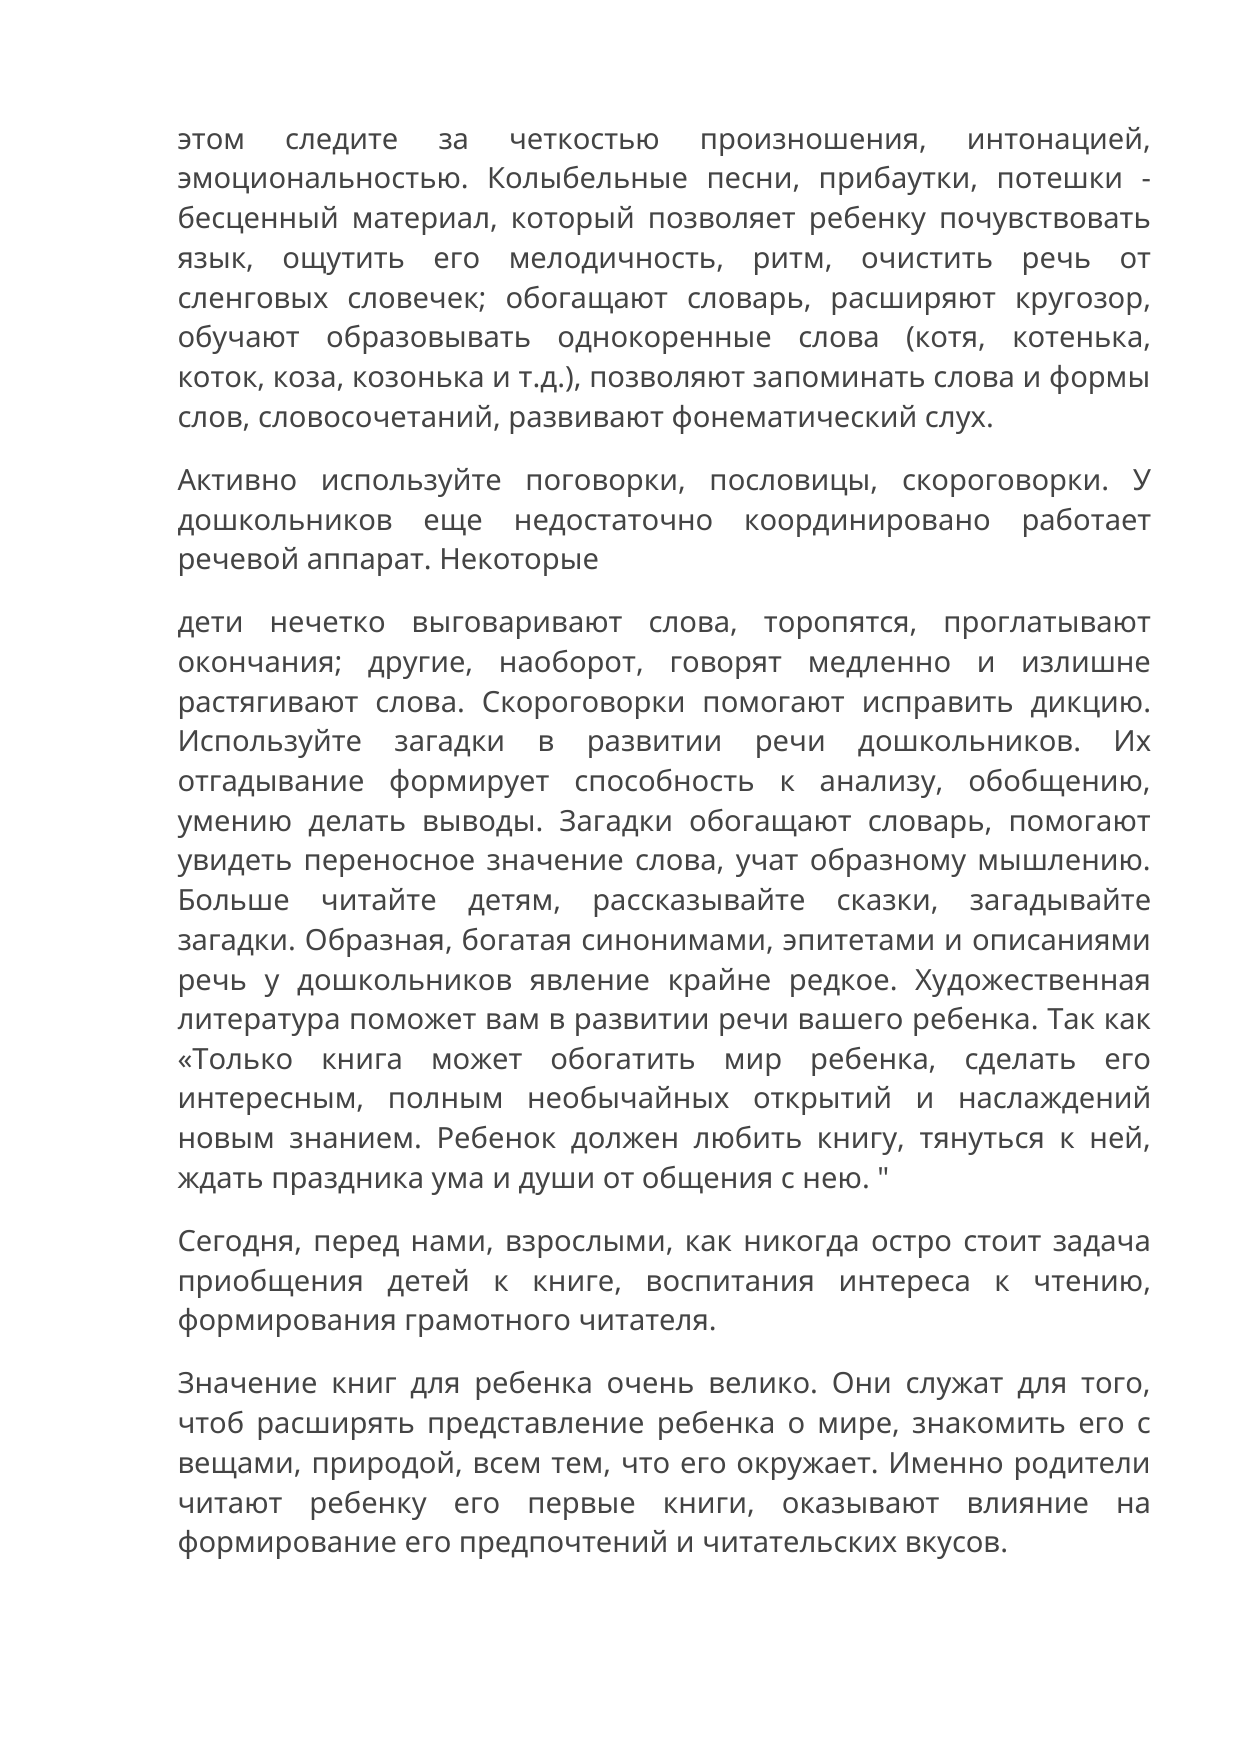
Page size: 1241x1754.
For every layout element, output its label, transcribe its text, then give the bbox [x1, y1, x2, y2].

text Сегодня, перед нами, взрослыми, как никогда остро стоит задача приобщения детей к книге, воспитания интереса к чтению, формирования грамотного читателя. [177, 1220, 1152, 1339]
text Активно используйте поговорки, пословицы, скороговорки. У дошкольников еще недостаточно координировано работает речевой аппарат. Некоторые [177, 459, 1152, 578]
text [177, 118, 1152, 436]
text Значение книг для ребенка очень велико. Они служат для того, чтоб расширять представление ребенка о мире, знакомить его с вещами, природой, всем тем, что его окружает. Именно родители читают ребенку его первые книги, оказывают влияние на формирование его предпочтений и читательских вкусов. [177, 1363, 1152, 1561]
text дети нечетко выговаривают слова, торопятся, проглатывают окончания; другие, наоборот, говорят медленно и излишне растягивают слова. Скороговорки помогают исправить дикцию. Используйте загадки в развитии речи дошкольников. Их отгадывание формирует способность к анализу, обобщению, умению делать выводы. Загадки обогащают словарь, помогают увидеть переносное значение слова, учат образному мышлению. Больше читайте детям, рассказывайте сказки, загадывайте загадки. Образная, богатая синонимами, эпитетами и описаниями речь у дошкольников явление крайне редкое. Художественная литература поможет вам в развитии речи вашего ребенка. Так как «Только книга может обогатить мир ребенка, сделать его интересным, полным необычайных открытий и наслаждений новым знанием. Ребенок должен любить книгу, тянуться к ней, ждать праздника ума и души от общения с нею. " [177, 602, 1152, 1197]
